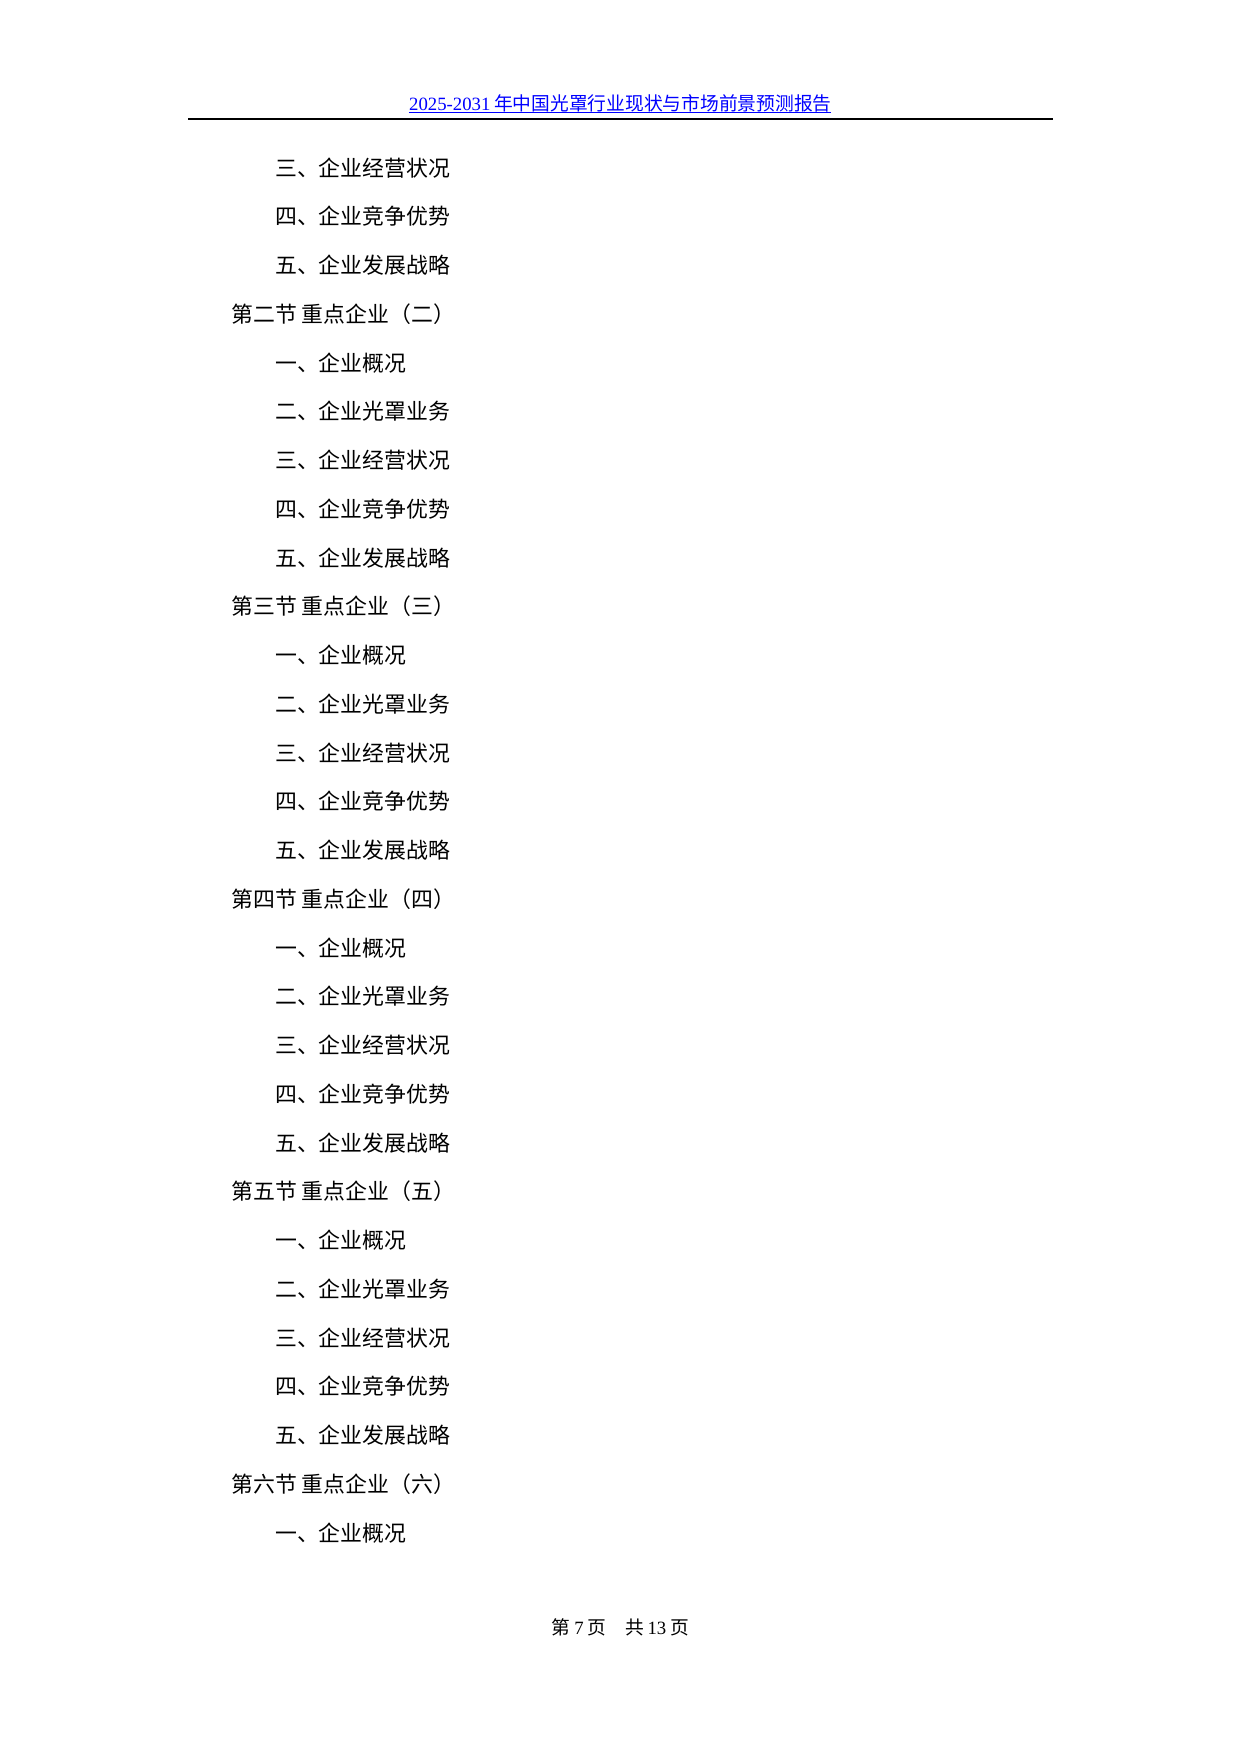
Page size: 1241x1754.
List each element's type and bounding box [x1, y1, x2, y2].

text [187, 150, 1053, 1548]
